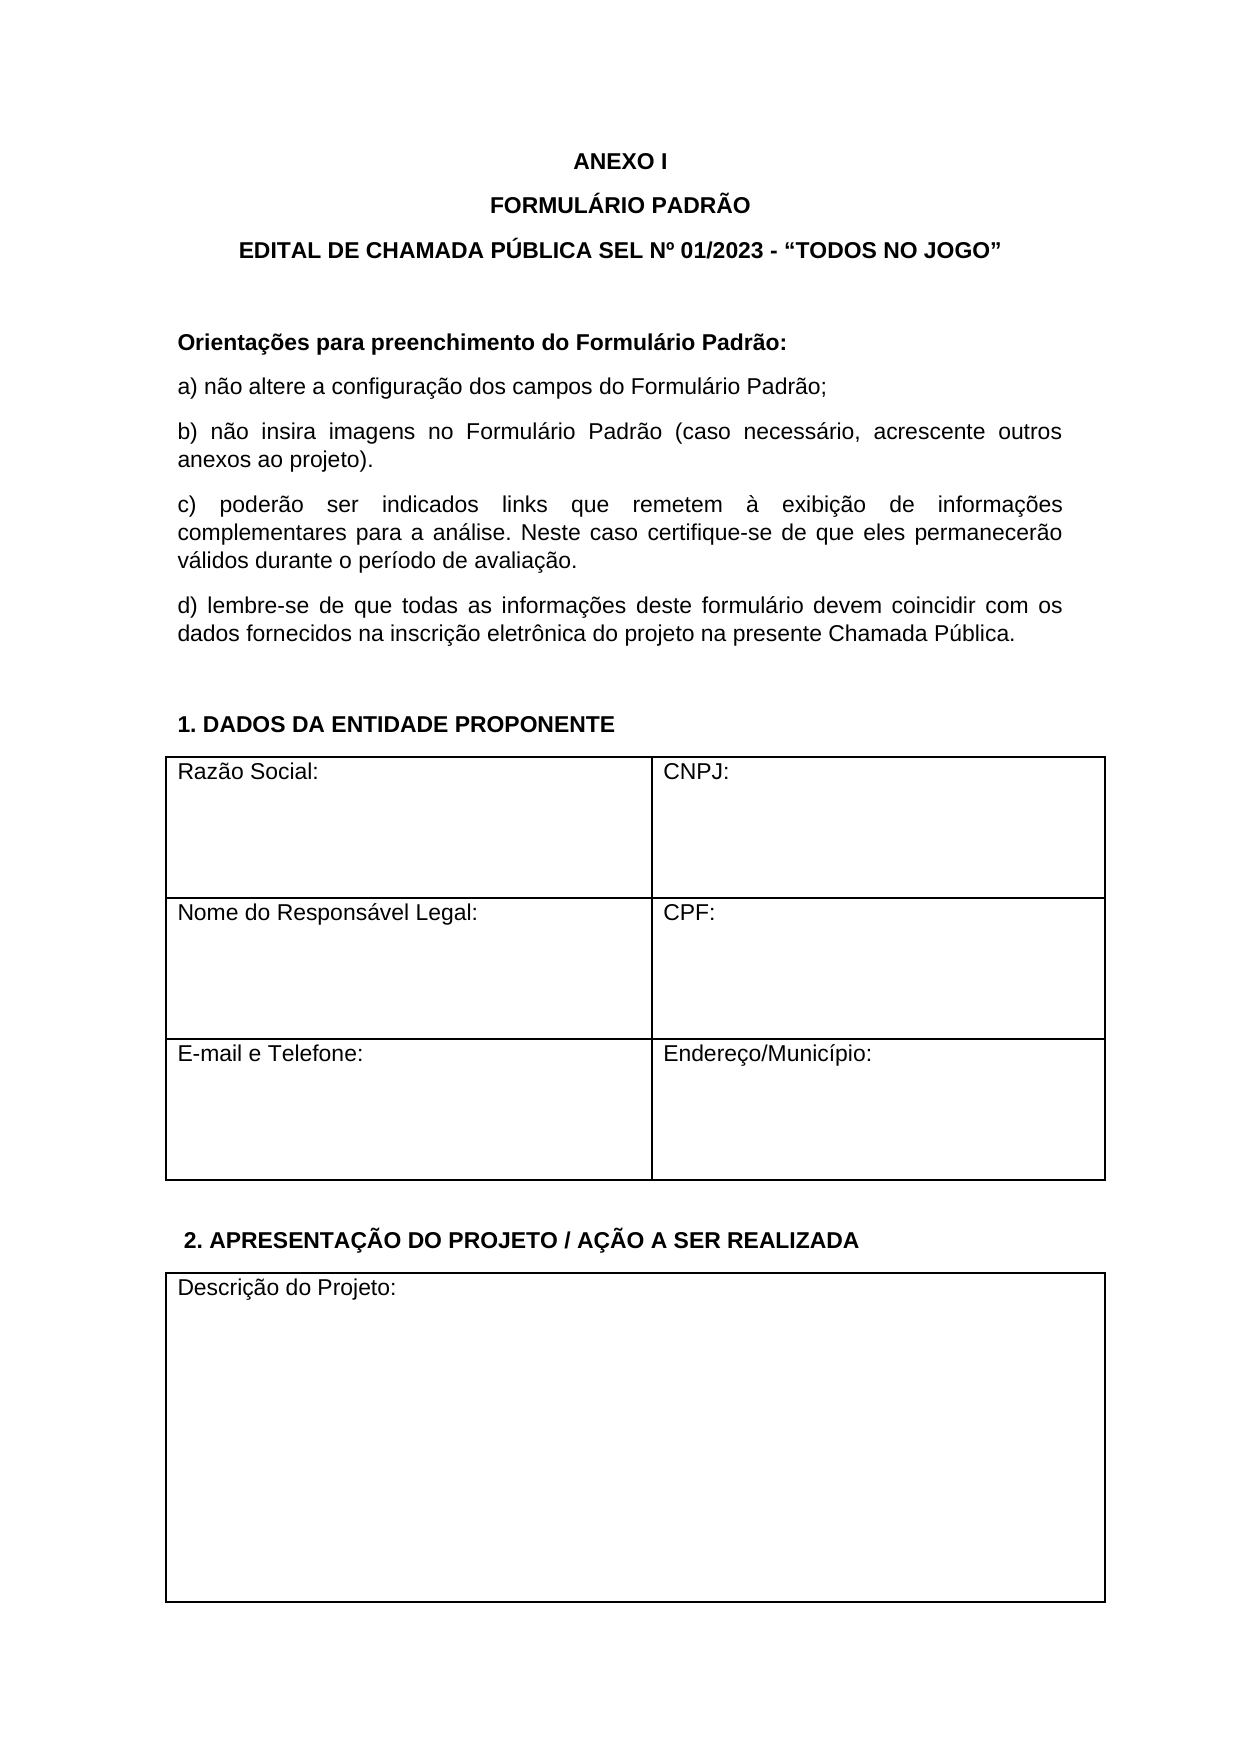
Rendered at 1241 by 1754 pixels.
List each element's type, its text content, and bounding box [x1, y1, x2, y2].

text 2. APRESENTAÇÃO DO PROJETO / AÇÃO A SER REALIZADA [177, 1227, 1063, 1254]
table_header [167, 1274, 1104, 1601]
text Orientações para preenchimento do Formulário Padrão: [177, 328, 1063, 355]
text b) não insira imagens no Formulário Padrão (caso necessário, acrescente outros anexos ao projeto). [177, 418, 1063, 472]
table_cell CPF: [653, 899, 1104, 1038]
table_header Razão Social: [167, 758, 651, 897]
text c) poderão ser indicados links que remetem à exibição de informações complementares para a análise. Neste caso certifique-se de que eles permanecerão válidos durante o período de avaliação. [177, 491, 1063, 573]
text ANEXO I [177, 148, 1063, 174]
text d) lembre-se de que todas as informações deste formulário devem coincidir com os dados fornecidos na inscrição eletrônica do projeto na presente Chamada Pública. [177, 592, 1063, 646]
table_cell Endereço/Município: [653, 1040, 1104, 1179]
text 1. DADOS DA ENTIDADE PROPONENTE [177, 711, 1063, 738]
table_cell Nome do Responsável Legal: [167, 899, 651, 1038]
table_cell E-mail e Telefone: [167, 1040, 651, 1179]
text EDITAL DE CHAMADA PÚBLICA SEL Nº 01/2023 - “TODOS NO JOGO” [177, 237, 1063, 263]
text a) não altere a configuração dos campos do Formulário Padrão; [177, 373, 1063, 399]
text FORMULÁRIO PADRÃO [177, 192, 1063, 219]
table_header CNPJ: [653, 758, 1104, 897]
